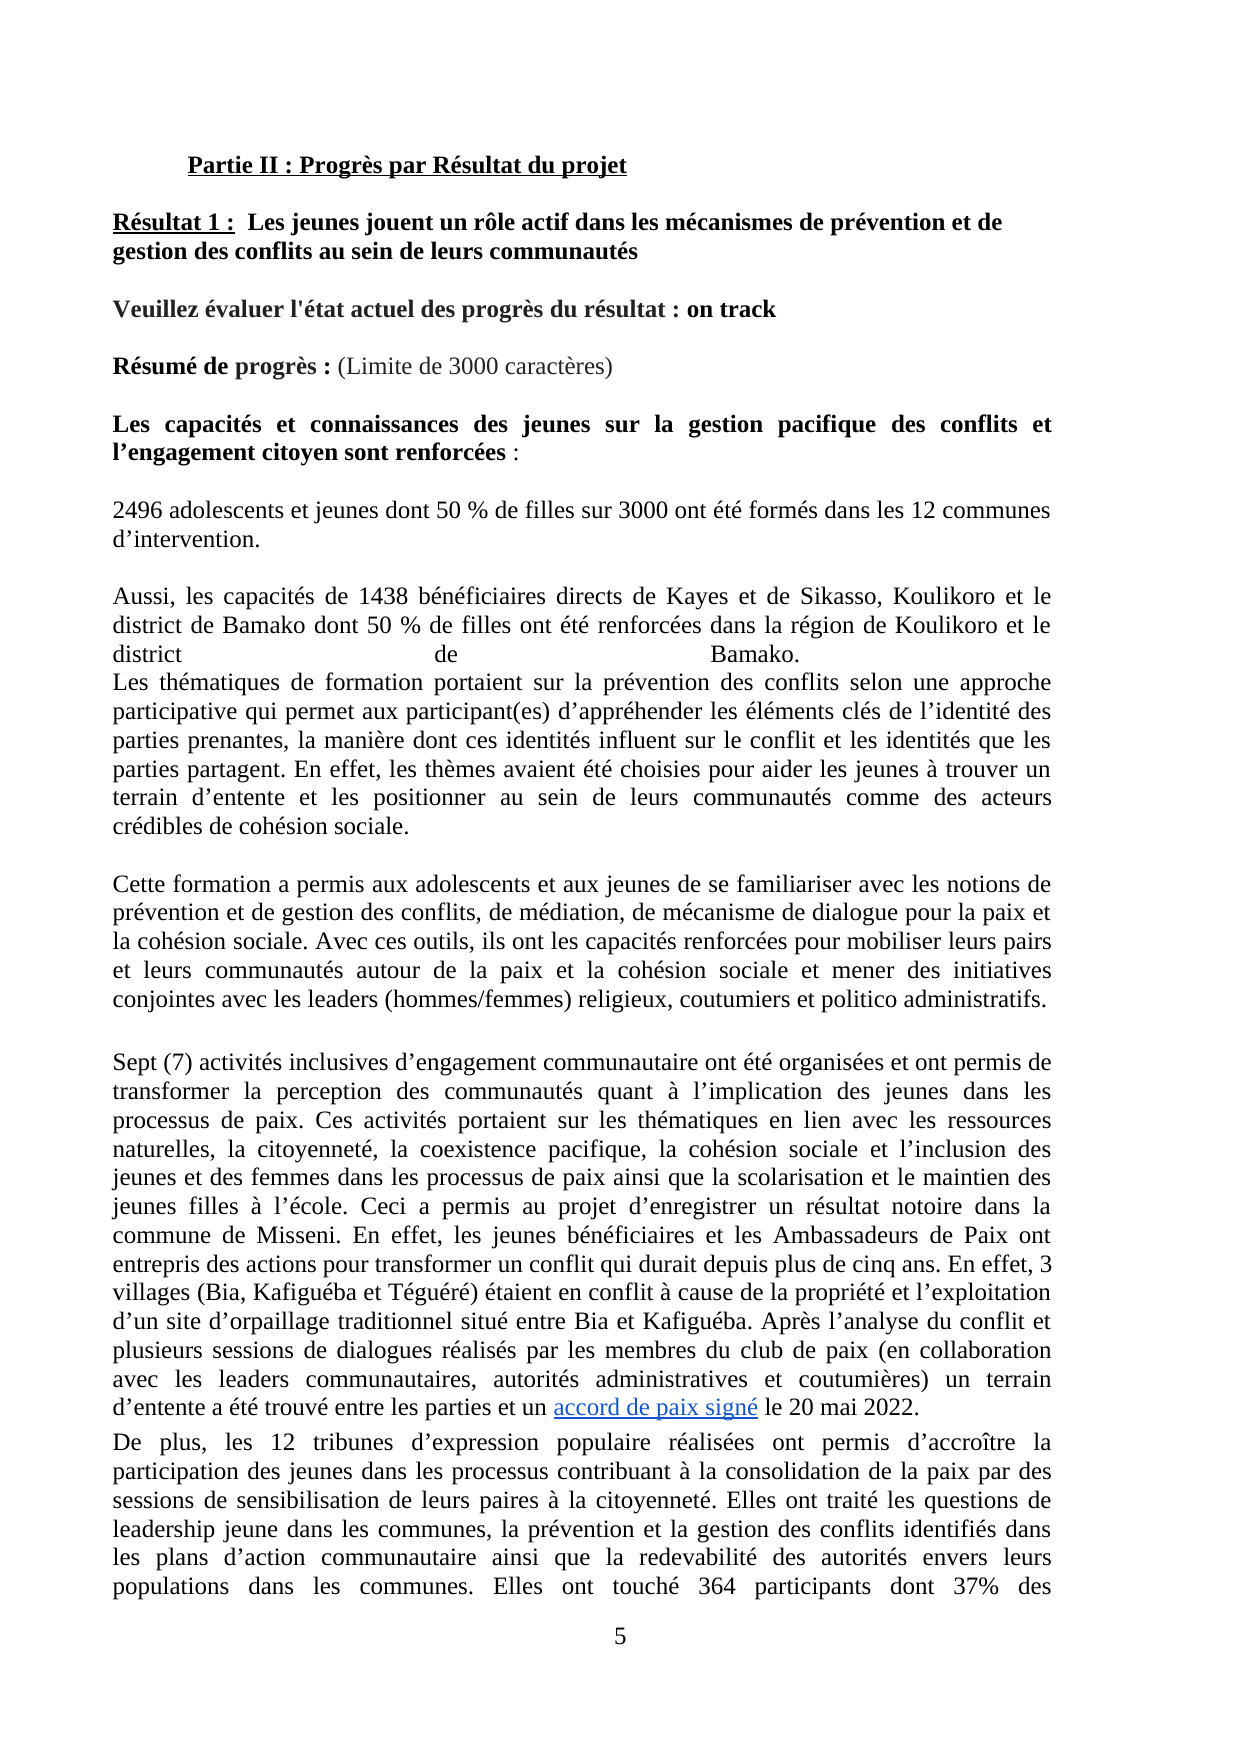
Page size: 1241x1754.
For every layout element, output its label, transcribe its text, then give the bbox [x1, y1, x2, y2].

text Aussi, les capacités de 1438 bénéficiaires directs de Kayes et de Sikasso, Koulikoro et le district de Bamako dont 50 % de filles ont été renforcées dans la région de Koulikoro et le district de Bamako. Les thématiques de formation portaient sur la prévention des conflits selon une approche participative qui permet aux participant(es) d’appréhender les éléments clés de l’identité des parties prenantes, la manière dont ces identités influent sur le conflit et les identités que les parties partagent. En effet, les thèmes avaient été choisies pour aider les jeunes à trouver un terrain d’entente et les positionner au sein de leurs communautés comme des acteurs crédibles de cohésion sociale. [112, 552, 1053, 840]
text Veuillez évaluer l'état actuel des progrès du résultat : [112, 294, 1053, 322]
text Partie II : Progrès par Résultat du projet [187, 150, 1053, 179]
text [112, 1427, 1053, 1600]
text 2496 adolescents et jeunes dont 50 % de filles sur 3000 ont été formés dans les 12 communes d’intervention. [112, 495, 1053, 552]
text Les capacités et connaissances des jeunes sur la gestion pacifique des conflits et l’engagement citoyen sont renforcées : [112, 409, 1053, 466]
text Résumé de progrès : (Limite de 3000 caractères) [112, 351, 1053, 380]
text Résultat 1 : Les jeunes jouent un rôle actif dans les mécanismes de prévention et de gestion des conflits au sein de leurs communautés [112, 207, 1053, 265]
text Sept (7) activités inclusives d’engagement communautaire ont été organisées et ont permis de transformer la perception des communautés quant à l’implication des jeunes dans les processus de paix. Ces activités portaient sur les thématiques en lien avec les ressources naturelles, la citoyenneté, la coexistence pacifique, la cohésion sociale et l’inclusion des jeunes et des femmes dans les processus de paix ainsi que la scolarisation et le maintien des jeunes filles à l’école. Ceci a permis au projet d’enregistrer un résultat notoire dans la commune de Misseni. En effet, les jeunes bénéficiaires et les Ambassadeurs de Paix ont entrepris des actions pour transformer un conflit qui durait depuis plus de cinq ans. En effet, 3 villages (Bia, Kafiguéba et Téguéré) étaient en conflit à cause de la propriété et l’exploitation d’un site d’orpaillage traditionnel situé entre Bia et Kafiguéba. Après l’analyse du conflit et plusieurs sessions de dialogues réalisés par les membres du club de paix (en collaboration avec les leaders communautaires, autorités administratives et coutumières) un terrain d’entente a été trouvé entre les parties et un accord de paix signé le 20 mai 2022. [112, 1047, 1053, 1421]
text Cette formation a permis aux adolescents et aux jeunes de se familiariser avec les notions de prévention et de gestion des conflits, de médiation, de mécanisme de dialogue pour la paix et la cohésion sociale. Avec ces outils, ils ont les capacités renforcées pour mobiliser leurs pairs et leurs communautés autour de la paix et la cohésion sociale et mener des initiatives conjointes avec les leaders (hommes/femmes) religieux, coutumiers et politico administratifs. [112, 869, 1053, 1012]
